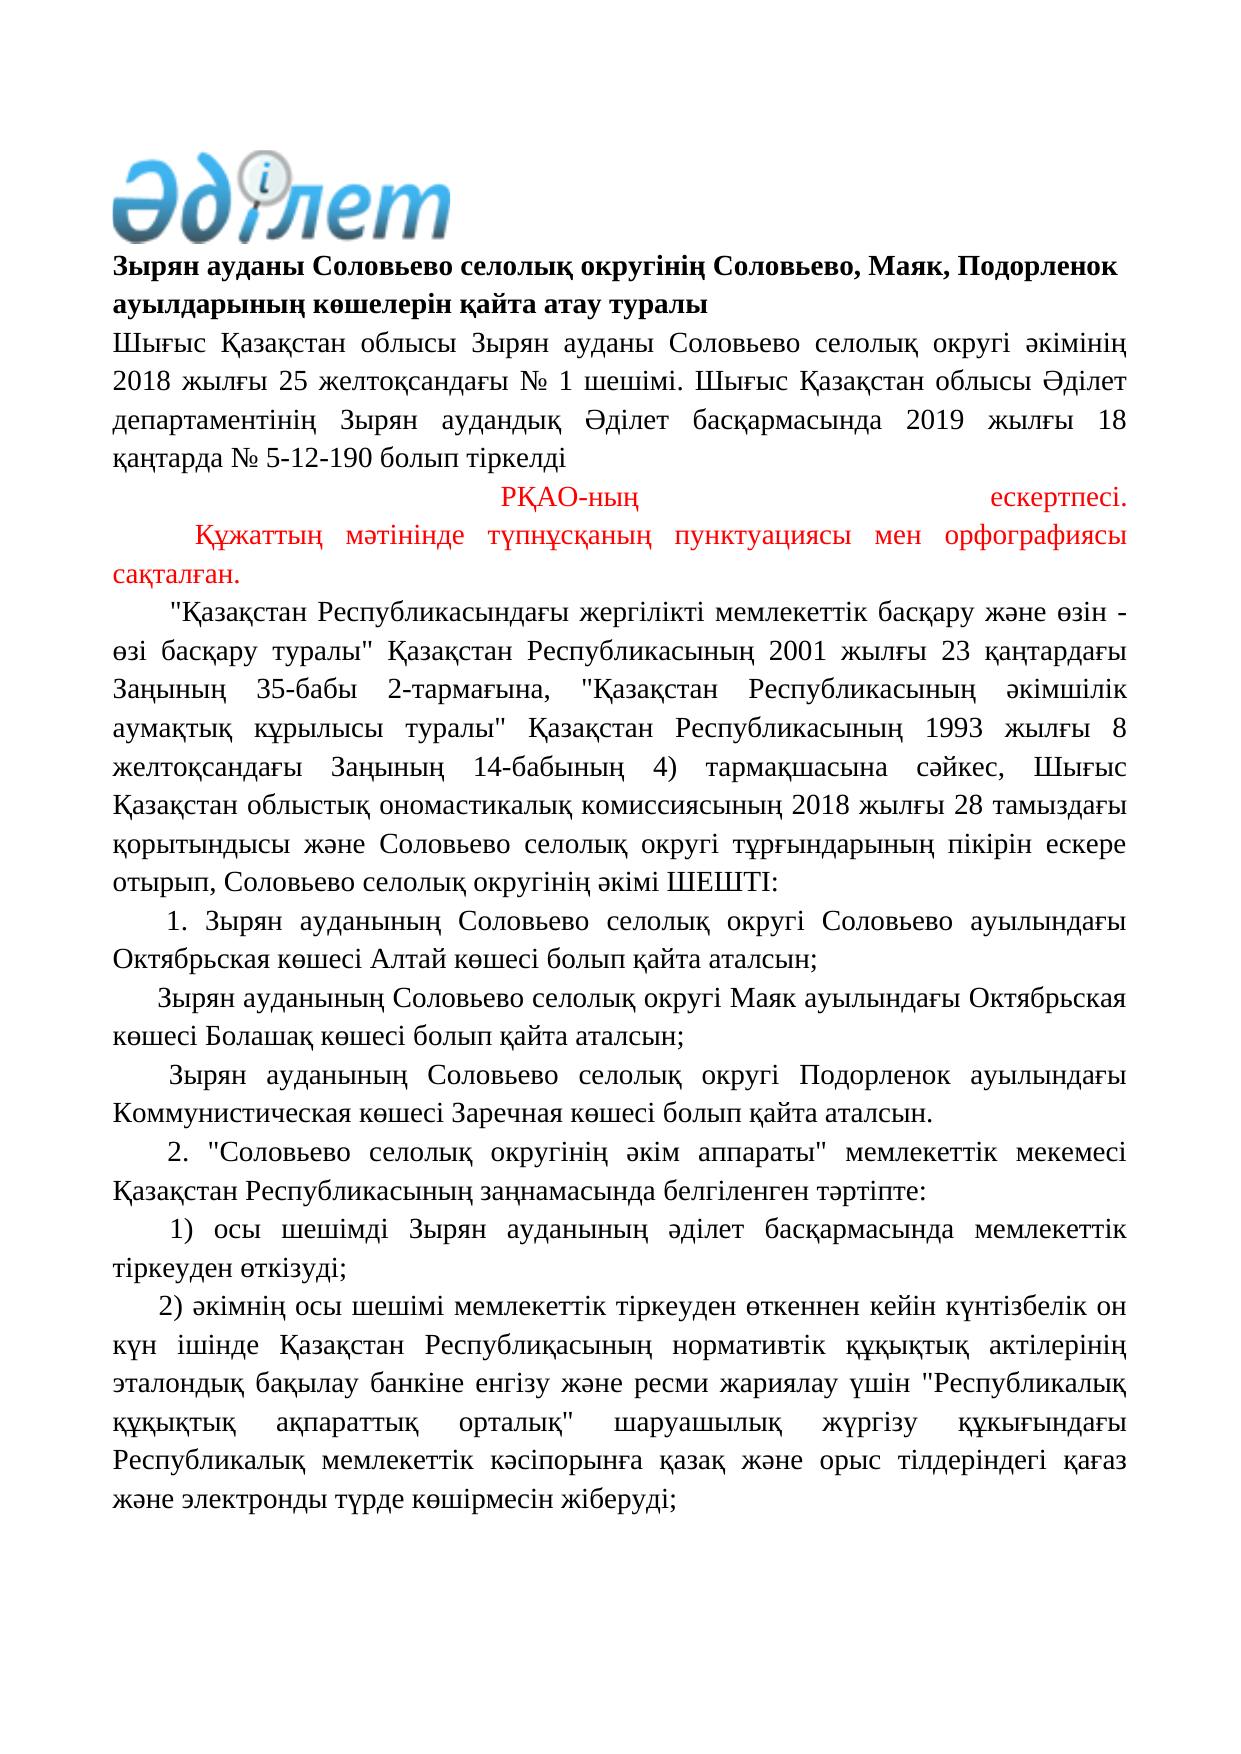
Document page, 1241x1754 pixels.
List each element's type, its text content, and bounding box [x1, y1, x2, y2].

text "Қазақстан Республикасындағы жергілікті мемлекеттік басқару және өзін - өзі басқару туралы" Қазақстан Республикасының 2001 жылғы 23 қаңтардағы Заңының 35-бабы 2-тармағына, "Қазақстан Республикасының әкімшілік аумақтық кұрылысы туралы" Қазақстан Республикасының 1993 жылғы 8 желтоқсандағы Заңының 14-бабының 4) тармақшасына сәйкес, Шығыс Қазақстан облыстық ономастикалық комиссиясының 2018 жылғы 28 тамыздағы қорытындысы және Соловьево селолық округі тұрғындарының пікірін ескере отырып, Соловьево селолық округінің әкімі ШЕШТІ: [112, 594, 1128, 898]
text Зырян ауданының Соловьево селолық округі Маяк ауылындағы Октябрьская көшесі Болашақ көшесі болып қайта аталсын; [112, 980, 1128, 1052]
text 2. "Соловьево селолық округінің әкім аппараты" мемлекеттік мекемесі Қазақстан Республикасының заңнамасында белгіленген тәртіпте: [112, 1134, 1128, 1206]
text Зырян ауданының Соловьево селолық округі Подорленок ауылындағы Коммунистическая көшесі Заречная көшесі болып қайта аталсын. [112, 1057, 1128, 1129]
text Зырян ауданы Соловьево селолық округінің Соловьево, Маяк, Подорленок ауылдарының көшелерін қайта атау туралы [112, 248, 1128, 320]
text 2) әкімнің осы шешімі мемлекеттік тіркеуден өткеннен кейін күнтізбелік он күн ішінде Қазақстан Республиқасының нормативтік құқықтық актілерінің эталондық бақылау банкіне енгізу және ресми жариялау үшін "Республикалық құқықтық ақпараттық орталық" шаруашылық жүргізу құкығындағы Республикалық мемлекеттік кәсіпорынға қазақ және орыс тілдеріндегі қағаз және электронды түрде көшірмесін жіберуді; [112, 1288, 1128, 1514]
picture [112, 150, 451, 244]
text 1) осы шешімді Зырян ауданының әділет басқармасында мемлекеттік тіркеуден өткізуді; [112, 1211, 1128, 1283]
text Шығыс Қазақстан облысы Зырян ауданы Соловьево селолық округі әкімінің 2018 жылғы 25 желтоқсандағы № 1 шешімі. Шығыс Қазақстан облысы Әділет департаментінің Зырян аудандық Әділет басқармасында 2019 жылғы 18 қаңтарда № 5-12-190 болып тіркелді [112, 325, 1128, 474]
text РҚАО-ның ескертпесі. Құжаттың мәтінінде түпнұсқаның пунктуациясы мен орфографиясы сақталған. [112, 479, 1128, 589]
text 1. Зырян ауданының Соловьево селолық округі Соловьево ауылындағы Октябрьская көшесі Алтай көшесі болып қайта аталсын; [112, 903, 1128, 975]
